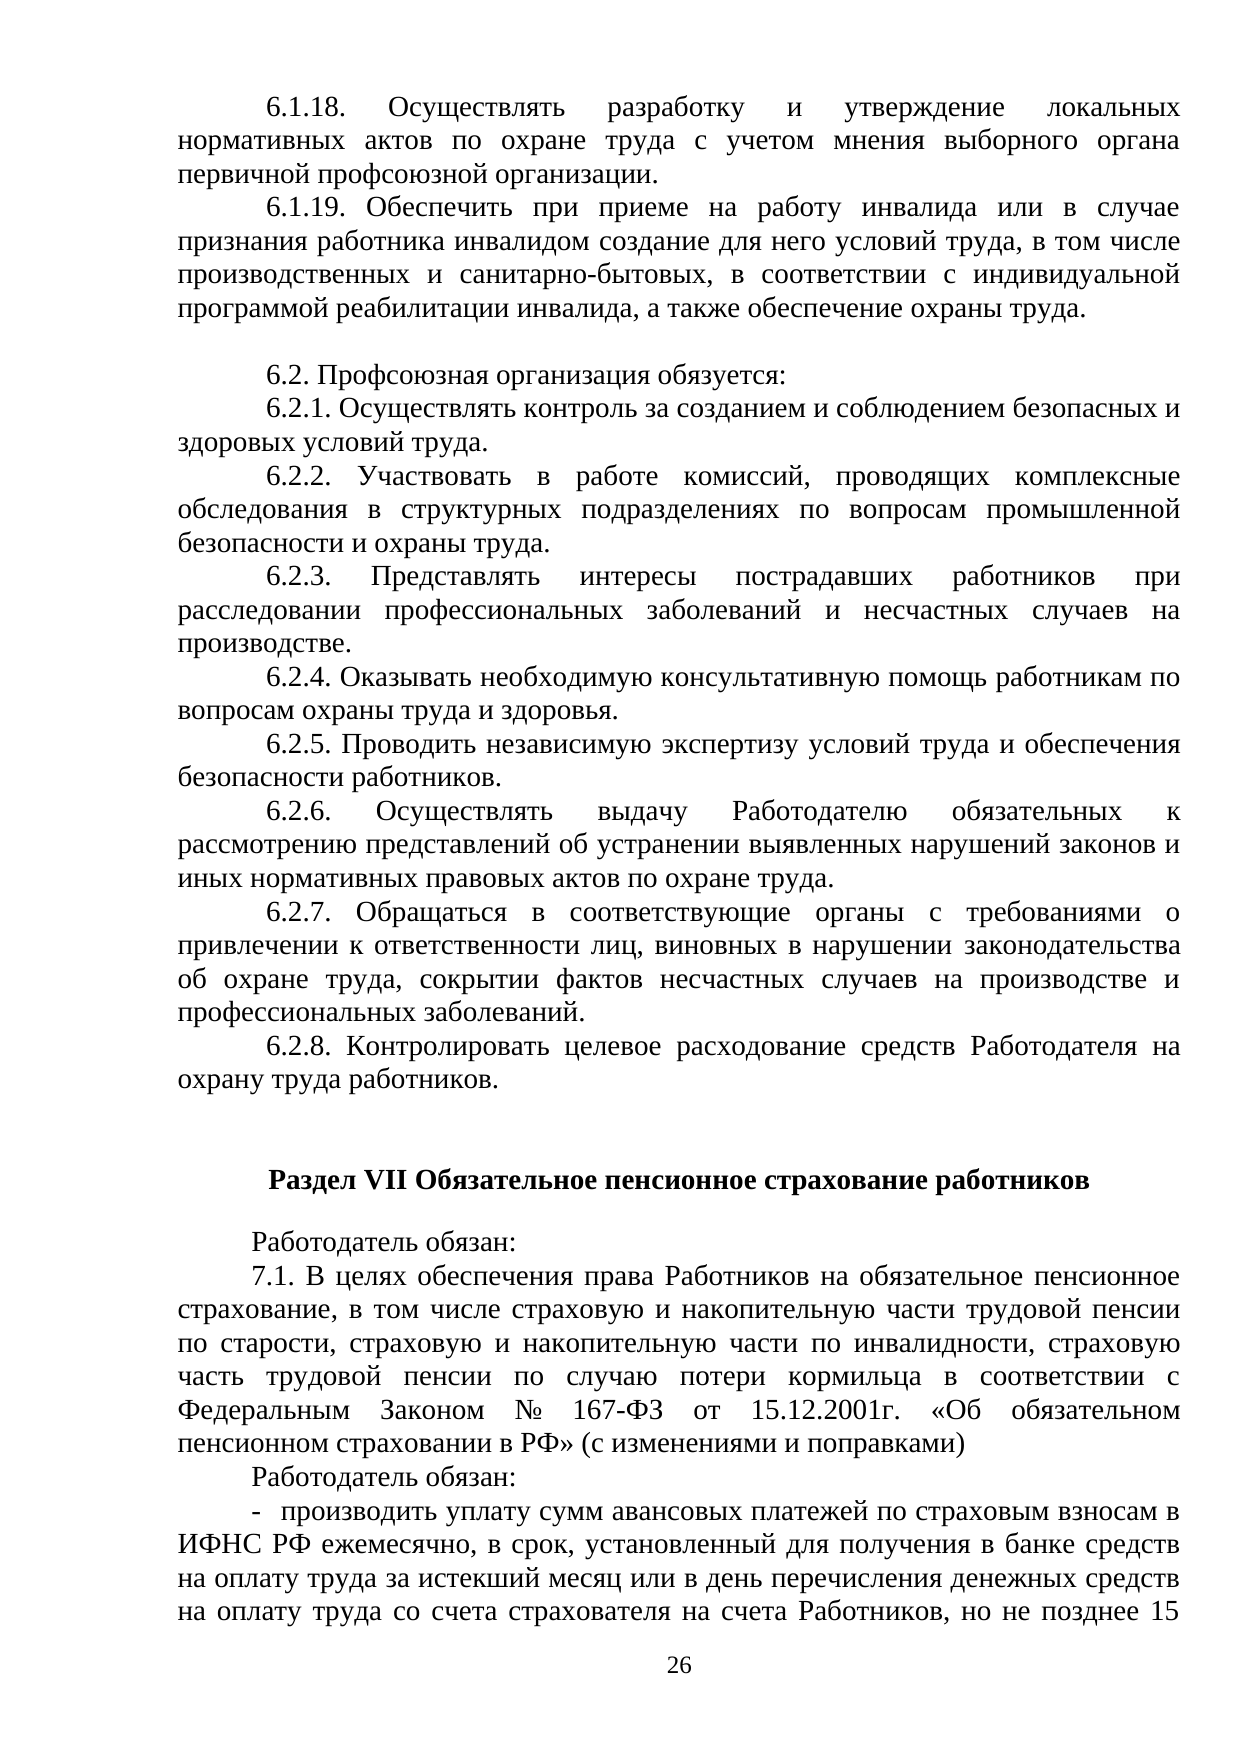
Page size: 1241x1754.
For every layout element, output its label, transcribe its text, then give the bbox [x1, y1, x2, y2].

text 6.2.6. Осуществлять выдачу Работодателю обязательных к рассмотрению представлений об устранении выявленных нарушений законов и иных нормативных правовых актов по охране труда. [177, 793, 1181, 894]
text 6.2.7. Обращаться в соответствующие органы с требованиями о привлечении к ответственности лиц, виновных в нарушении законодательства об охране труда, сокрытии фактов несчастных случаев на производстве и профессиональных заболеваний. [177, 894, 1181, 1028]
text 6.1.19. Обеспечить при приеме на работу инвалида или в случае признания работника инвалидом создание для него условий труда, в том числе производственных и санитарно-бытовых, в соответствии с индивидуальной программой реабилитации инвалида, а также обеспечение охраны труда. [177, 189, 1181, 323]
text Раздел VII Обязательное пенсионное страхование работников [177, 1162, 1181, 1196]
text 6.1.18. Осуществлять разработку и утверждение локальных нормативных актов по охране труда с учетом мнения выборного органа первичной профсоюзной организации. [177, 89, 1181, 189]
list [177, 1493, 1181, 1627]
text 6.2.5. Проводить независимую экспертизу условий труда и обеспечения безопасности работников. [177, 726, 1181, 793]
text 6.2.8. Контролировать целевое расходование средств Работодателя на охрану труда работников. [177, 1028, 1181, 1095]
text 6.2.3. Представлять интересы пострадавших работников при расследовании профессиональных заболеваний и несчастных случаев на производстве. [177, 558, 1181, 659]
text 6.2. Профсоюзная организация обязуется: [177, 357, 1181, 391]
text Работодатель обязан: [177, 1224, 1181, 1258]
text 6.2.2. Участвовать в работе комиссий, проводящих комплексные обследования в структурных подразделениях по вопросам промышленной безопасности и охраны труда. [177, 458, 1181, 558]
text Работодатель обязан: [177, 1459, 1181, 1493]
text 6.2.4. Оказывать необходимую консультативную помощь работникам по вопросам охраны труда и здоровья. [177, 659, 1181, 726]
text 7.1. В целях обеспечения права Работников на обязательное пенсионное страхование, в том числе страховую и накопительную части трудовой пенсии по старости, страховую и накопительную части по инвалидности, страховую часть трудовой пенсии по случаю потери кормильца в соответствии с Федеральным Законом № 167-ФЗ от 15.12.2001г. «Об обязательном пенсионном страховании в РФ» (с изменениями и поправками) [177, 1258, 1181, 1459]
text 6.2.1. Осуществлять контроль за созданием и соблюдением безопасных и здоровых условий труда. [177, 391, 1181, 458]
